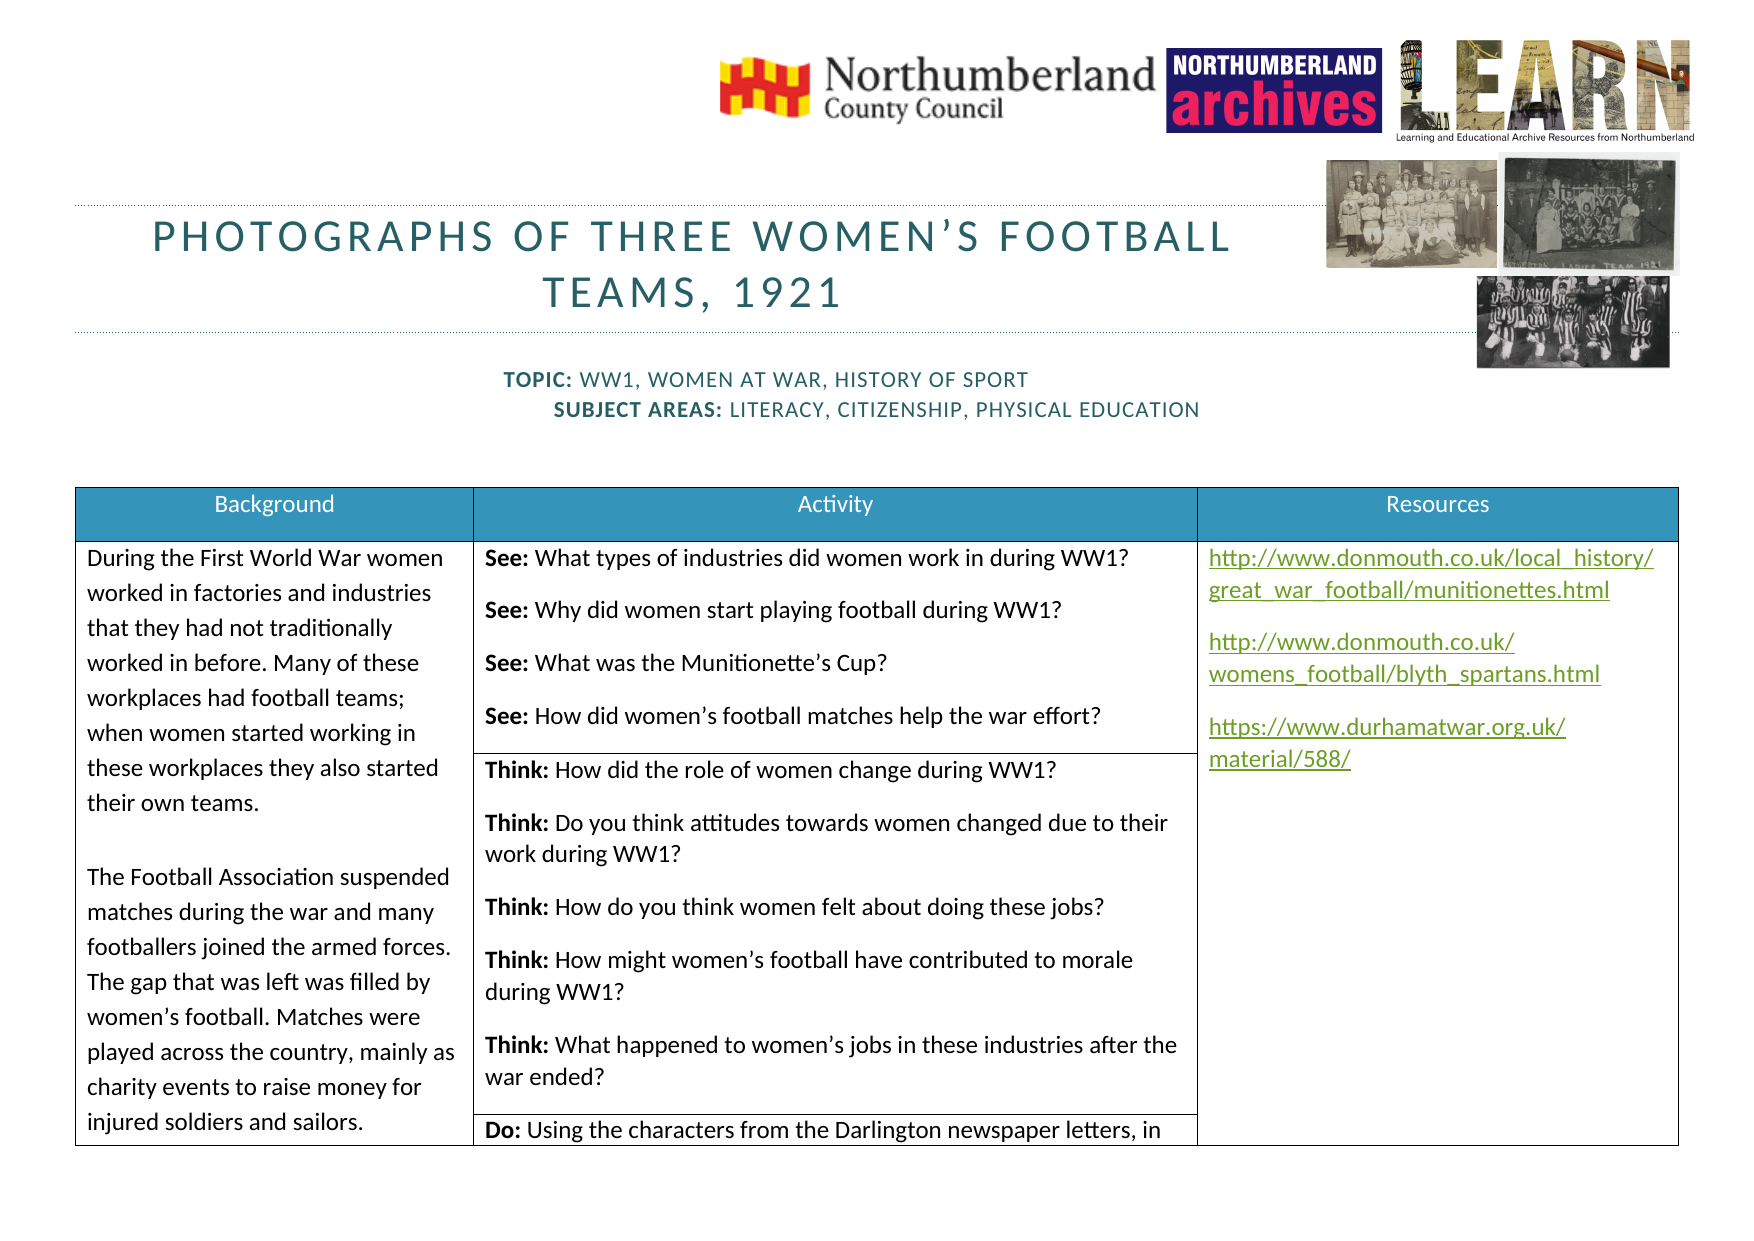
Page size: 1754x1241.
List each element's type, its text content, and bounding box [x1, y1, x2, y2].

table_header Resources [1198, 488, 1678, 541]
subtitle Topic: WW1, Women at War, History of Sport Subject areas: Literacy, Citizenship, Physical Education [75, 366, 1679, 423]
table_header Background [76, 488, 473, 541]
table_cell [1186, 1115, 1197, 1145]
table_cell Think: How did the role of women change during WW1? Think: Do you think attitudes towards women changed due to their work during WW1? Think: How do you think women felt about doing these jobs? Think: How might women’s football have contributed to morale during WW1? Think: What happened to women’s jobs in these industries after the war ended? [474, 754, 1197, 1114]
table_cell http://www.donmouth.co.uk/local_history/great_war_football/munitionettes.html http://www.donmouth.co.uk/womens_football/blyth_spartans.html https://www.durhamatwar.org.uk/material/588/ [1198, 542, 1678, 1145]
picture [1166, 48, 1383, 133]
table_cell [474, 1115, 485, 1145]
picture [1326, 152, 1680, 369]
picture [1396, 38, 1695, 143]
title Photographs of Three Women’s Football Teams, 1921 [75, 205, 1498, 332]
table_header Activity [474, 488, 1197, 541]
table_cell See: What types of industries did women work in during WW1? See: Why did women start playing football during WW1? See: What was the Munitionette’s Cup? See: How did women’s football matches help the war effort? [474, 542, 1197, 753]
table_cell During the First World War women worked in factories and industries that they had not traditionally worked in before. Many of these workplaces had football teams; when women started working in these workplaces they also started their own teams. The Football Association suspended matches during the war and many footballers joined the armed forces. The gap that was left was filled by women’s football. Matches were played across the country, mainly as charity events to raise money for injured soldiers and sailors. Popularity grew and matches were played in large venues in front of thousands of spectators, including at Saint James’s Park in Newcastle. [76, 542, 473, 1145]
picture [720, 48, 1157, 133]
